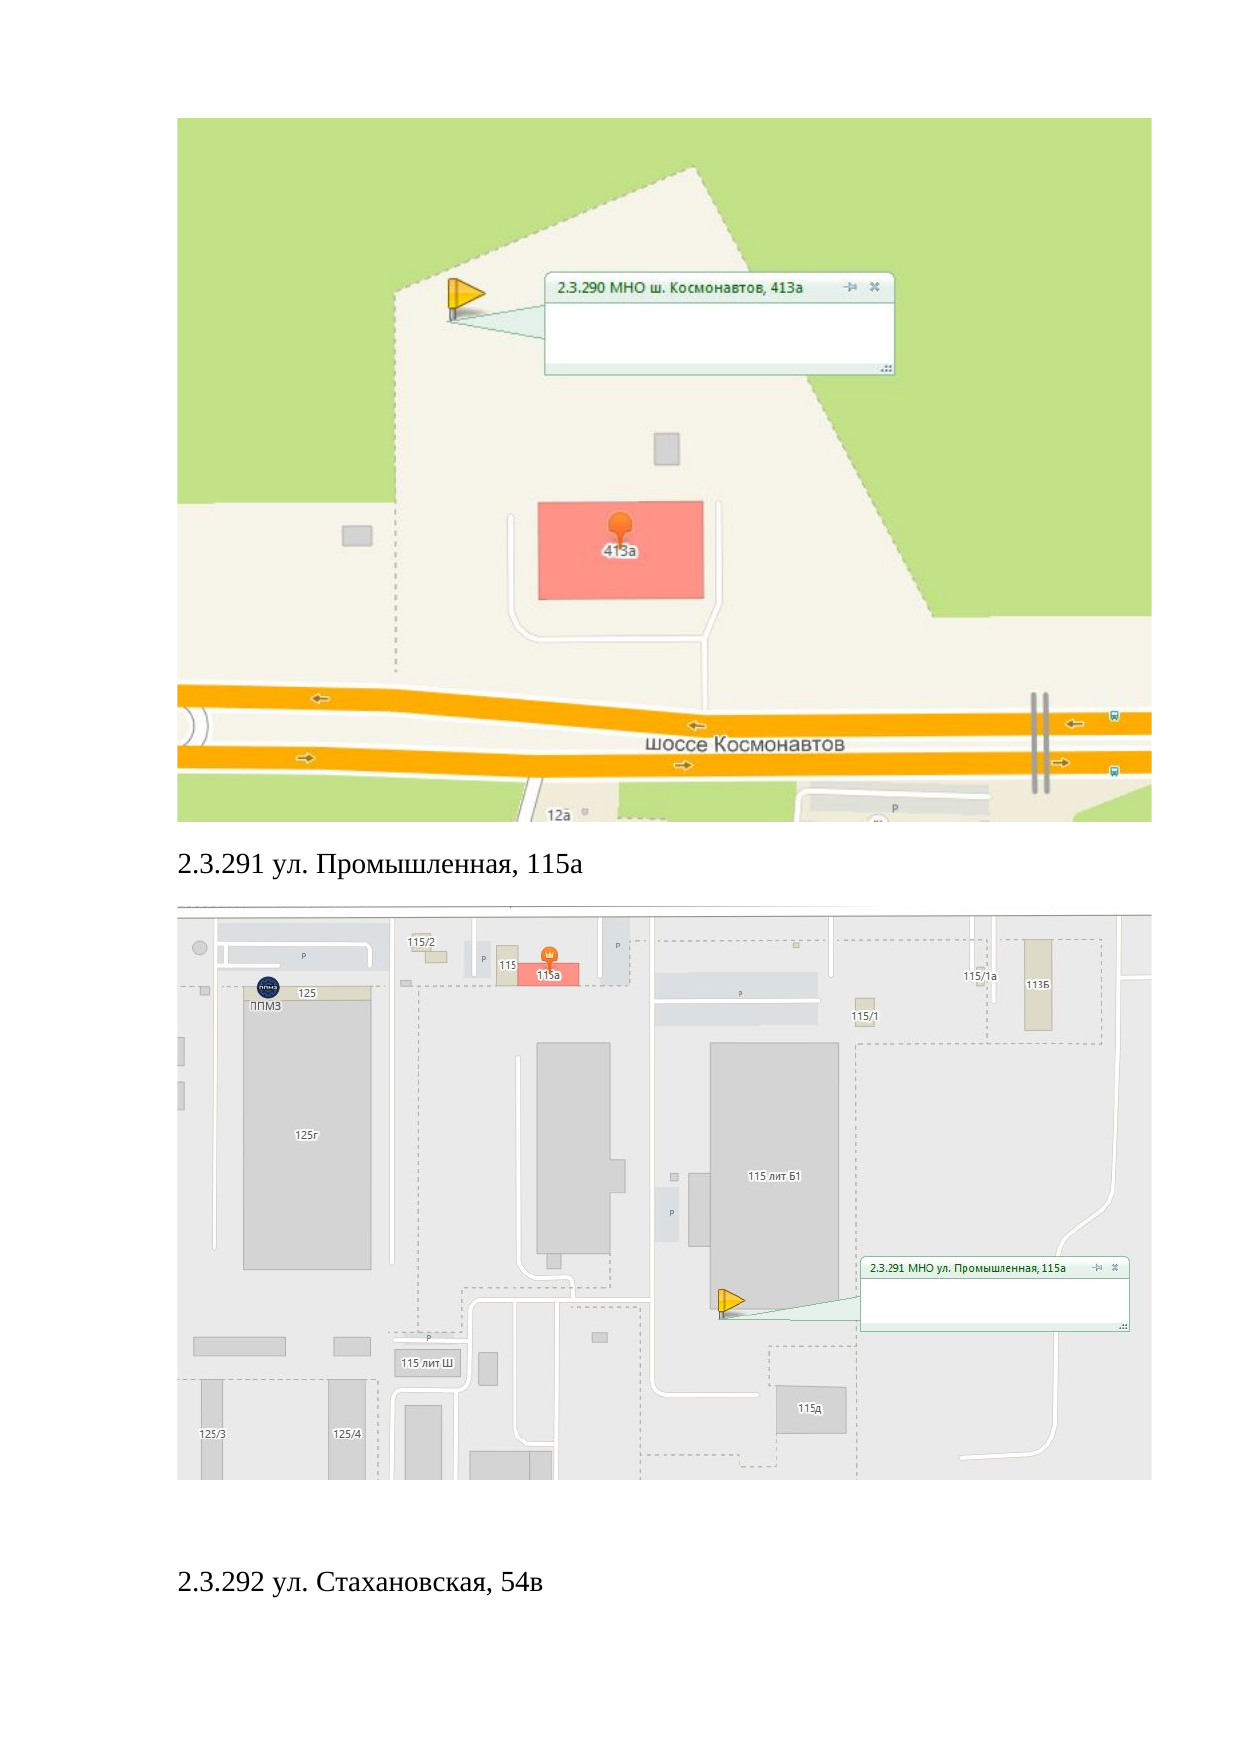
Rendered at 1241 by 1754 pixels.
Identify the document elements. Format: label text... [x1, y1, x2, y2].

picture [177, 118, 1152, 822]
text 2.3.292 ул. Стахановская, 54в [177, 1564, 1152, 1597]
picture [177, 906, 1152, 1480]
text 2.3.291 ул. Промышленная, 115а [177, 847, 1152, 880]
